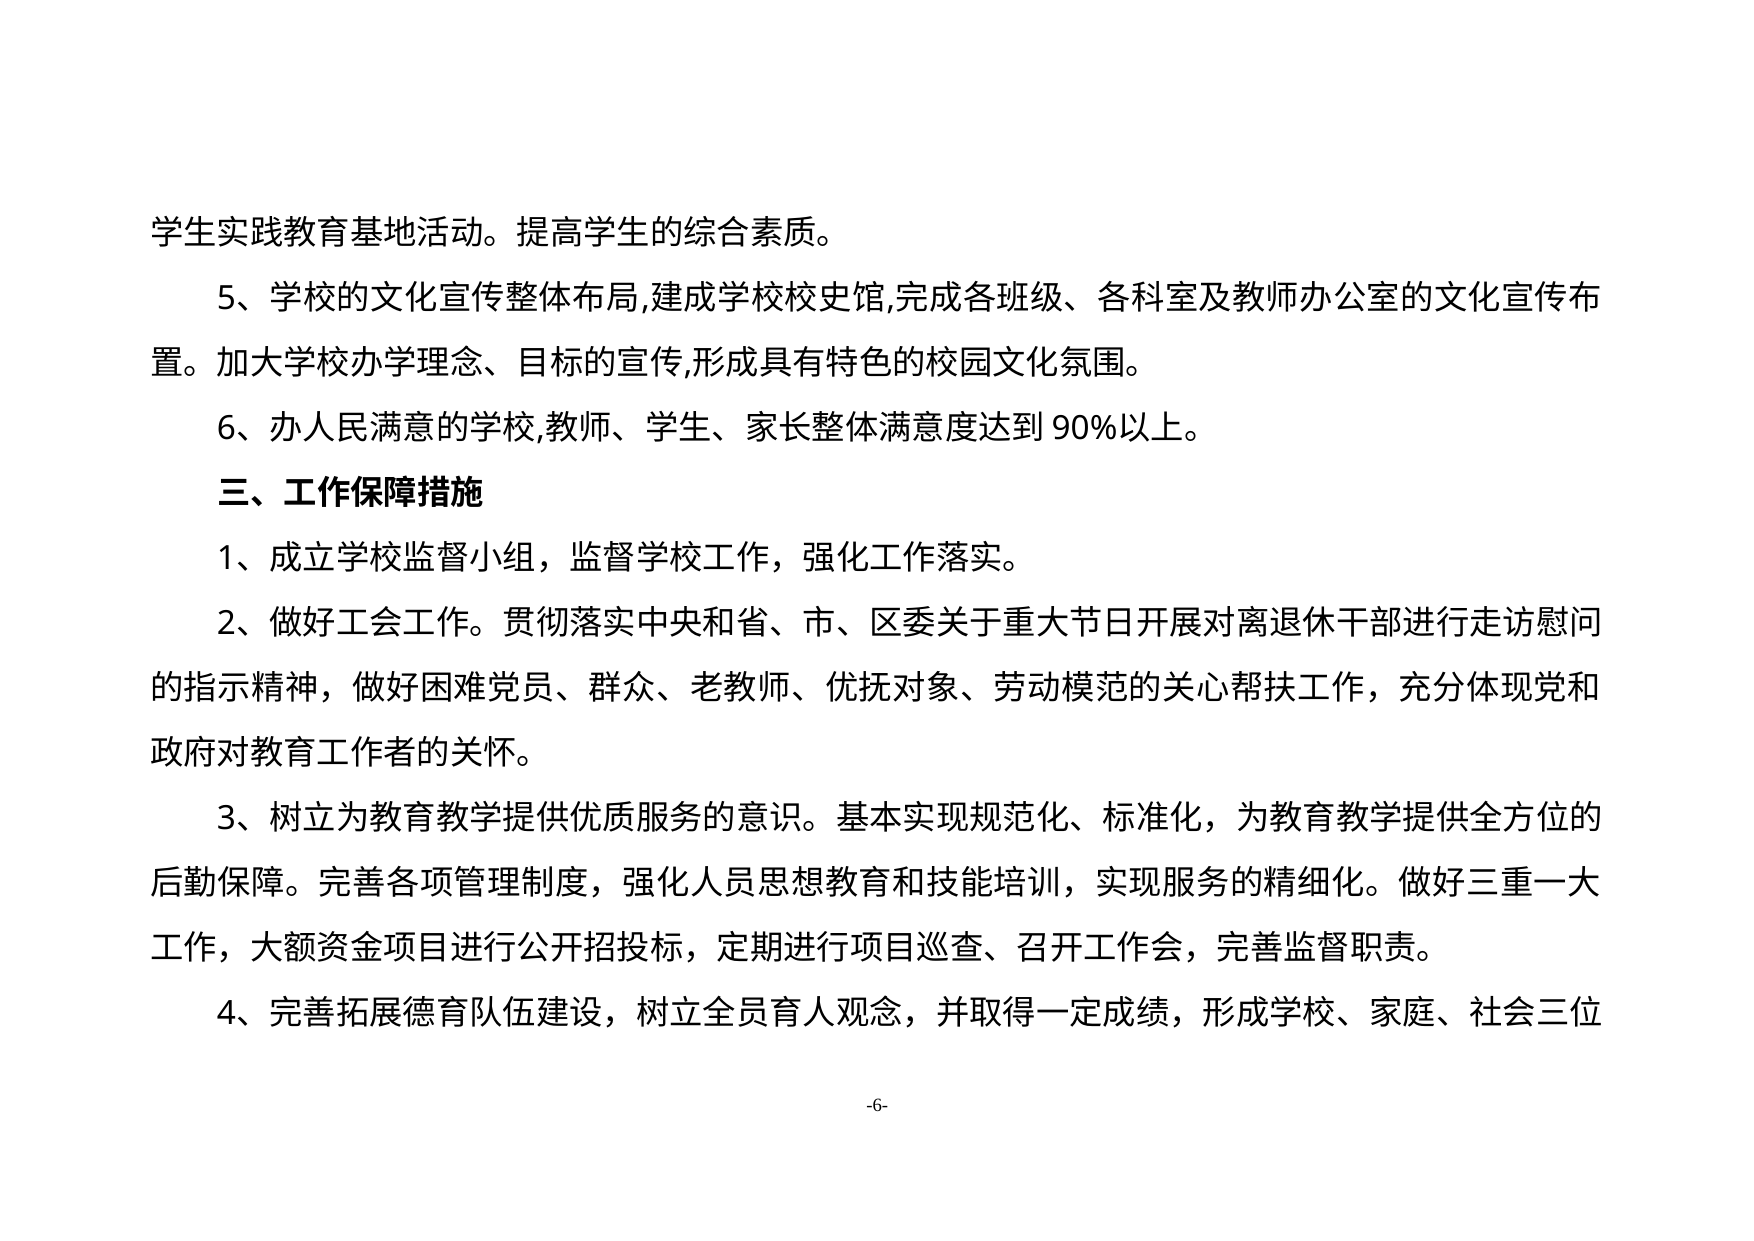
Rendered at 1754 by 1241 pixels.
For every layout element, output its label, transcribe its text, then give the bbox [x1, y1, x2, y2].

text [150, 198, 1604, 263]
text 1、成立学校监督小组，监督学校工作，强化工作落实。 [150, 523, 1604, 588]
text 6、办人民满意的学校,教师、学生、家长整体满意度达到90%以上。 [150, 393, 1604, 458]
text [150, 978, 1604, 1043]
text 2、做好工会工作。贯彻落实中央和省、市、区委关于重大节日开展对离退休干部进行走访慰问的指示精神，做好困难党员、群众、老教师、优抚对象、劳动模范的关心帮扶工作，充分体现党和政府对教育工作者的关怀。 [150, 588, 1604, 783]
text 3、树立为教育教学提供优质服务的意识。基本实现规范化、标准化，为教育教学提供全方位的后勤保障。完善各项管理制度，强化人员思想教育和技能培训，实现服务的精细化。做好三重一大工作，大额资金项目进行公开招投标，定期进行项目巡查、召开工作会，完善监督职责。 [150, 783, 1604, 978]
text 三、工作保障措施 [150, 458, 1604, 523]
text 5、学校的文化宣传整体布局,建成学校校史馆,完成各班级、各科室及教师办公室的文化宣传布置。加大学校办学理念、目标的宣传,形成具有特色的校园文化氛围。 [150, 263, 1604, 393]
